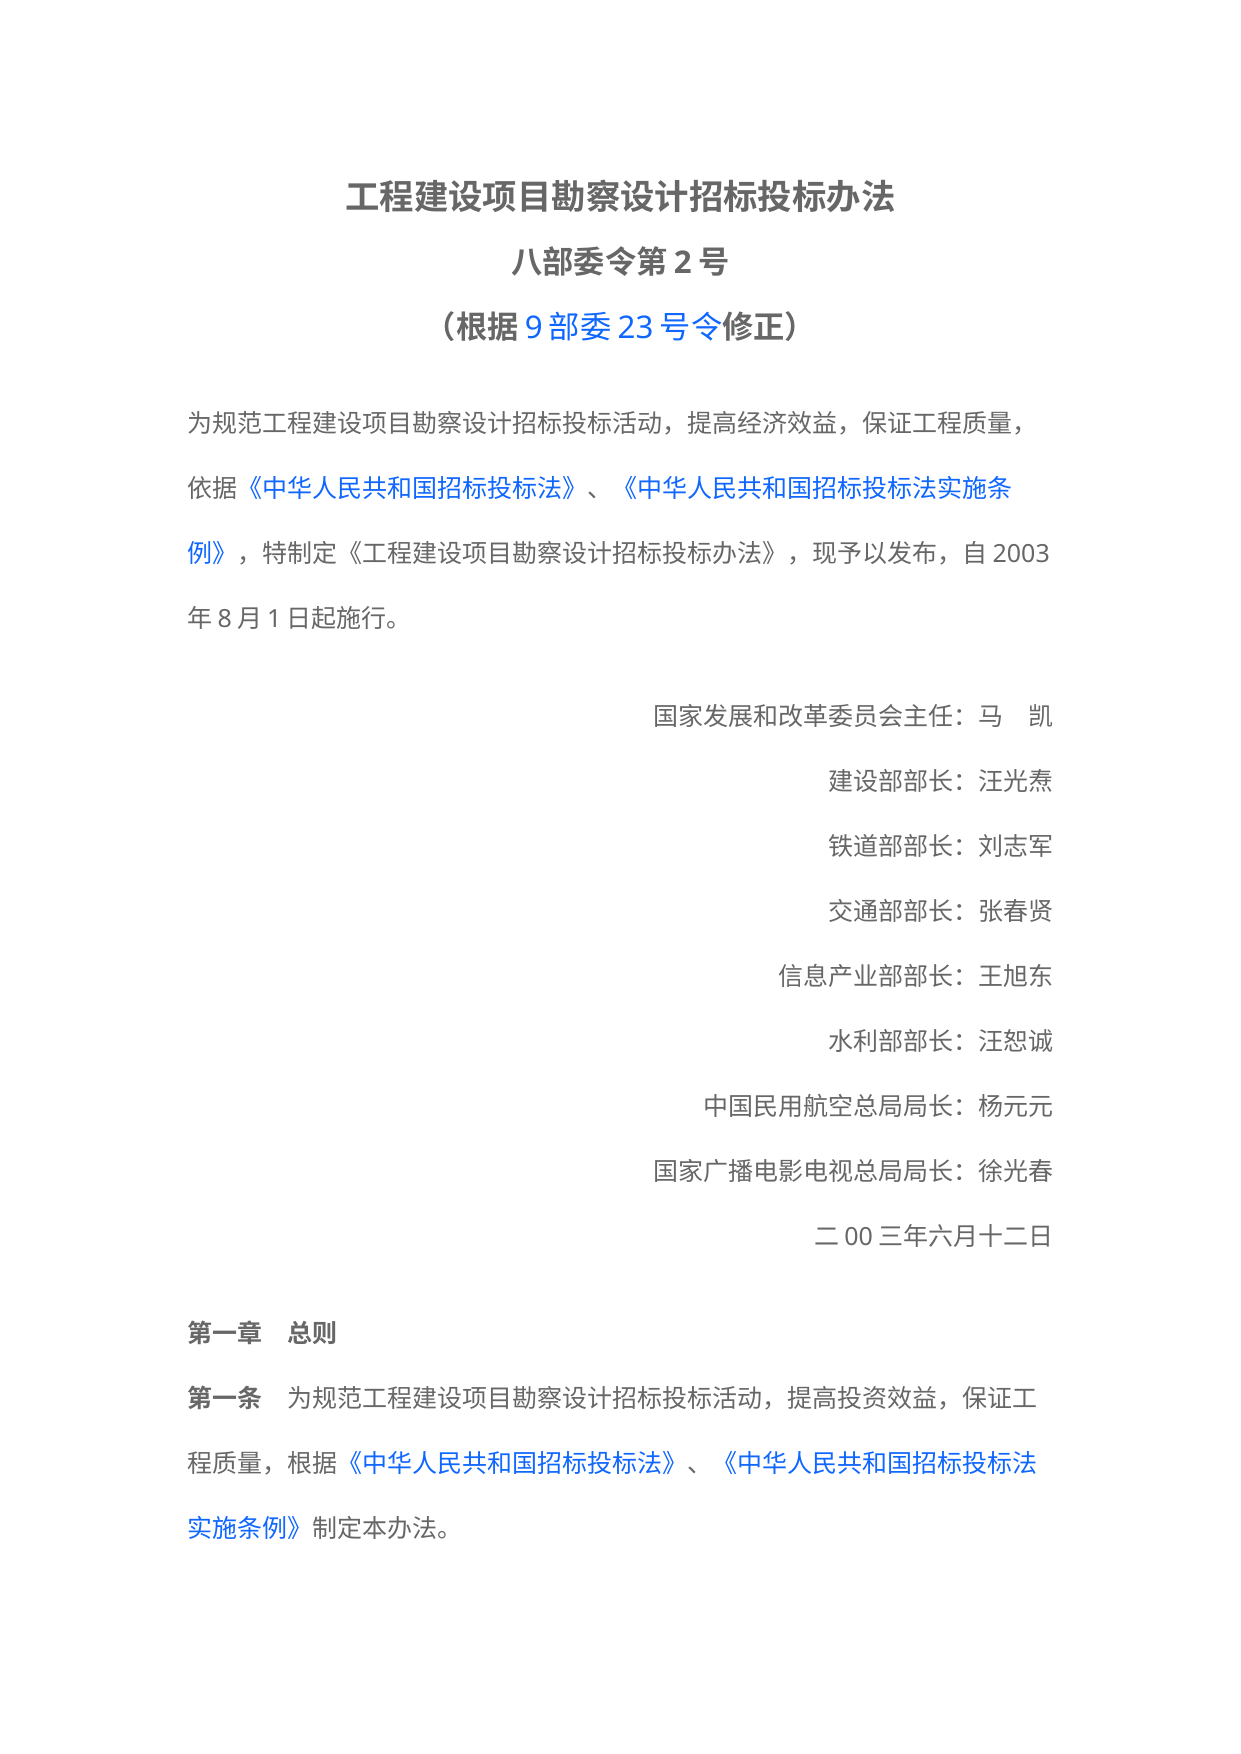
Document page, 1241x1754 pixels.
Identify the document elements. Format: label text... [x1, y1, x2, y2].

text 铁道部部长：刘志军 [187, 812, 1053, 877]
text 信息产业部部长：王旭东 [187, 942, 1053, 1007]
text （根据9部委23号令修正） [187, 292, 1053, 357]
text 交通部部长：张春贤 [187, 877, 1053, 942]
text 水利部部长：汪恕诚 [187, 1007, 1053, 1072]
text 为规范工程建设项目勘察设计招标投标活动，提高经济效益，保证工程质量，依据《中华人民共和国招标投标法》、《中华人民共和国招标投标法实施条例》，特制定《工程建设项目勘察设计招标投标办法》，现予以发布，自2003年8月1日起施行。 [187, 389, 1053, 649]
text 国家广播电影电视总局局长：徐光春 [187, 1137, 1053, 1202]
text 八部委令第2号 [187, 227, 1053, 292]
text 第一条 为规范工程建设项目勘察设计招标投标活动，提高投资效益，保证工程质量，根据《中华人民共和国招标投标法》、《中华人民共和国招标投标法实施条例》制定本办法。 [187, 1364, 1053, 1559]
text 建设部部长：汪光焘 [187, 747, 1053, 812]
text 第一章 总则 [187, 1299, 1053, 1364]
text 工程建设项目勘察设计招标投标办法 [187, 162, 1053, 227]
text 国家发展和改革委员会主任：马 凯 [187, 682, 1053, 747]
text 中国民用航空总局局长：杨元元 [187, 1072, 1053, 1137]
text 二00三年六月十二日 [187, 1202, 1053, 1267]
